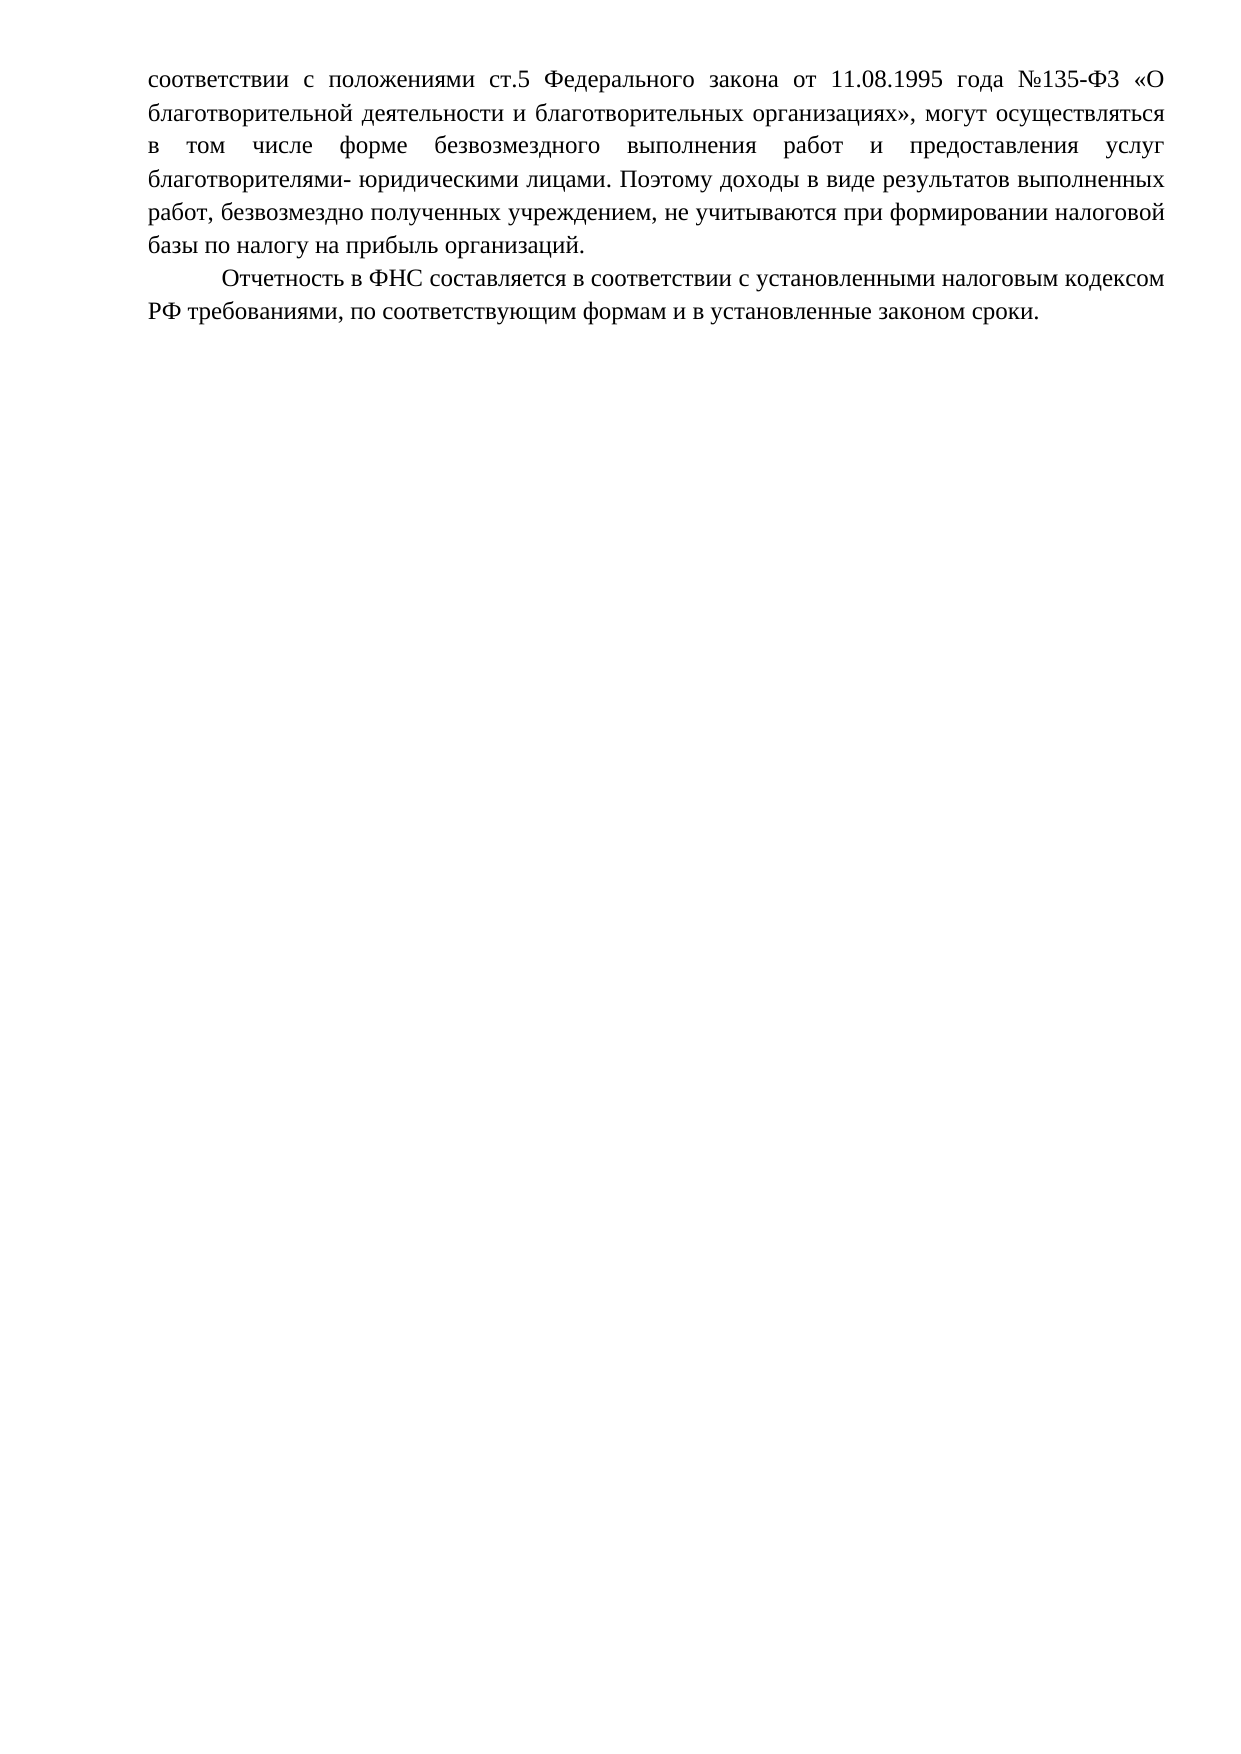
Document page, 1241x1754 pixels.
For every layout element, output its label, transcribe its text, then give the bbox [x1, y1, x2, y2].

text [148, 64, 1166, 258]
text Отчетность в ФНС составляется в соответствии с установленными налоговым кодексом РФ требованиями, по соответствующим формам и в установленные законом сроки. [148, 263, 1165, 324]
